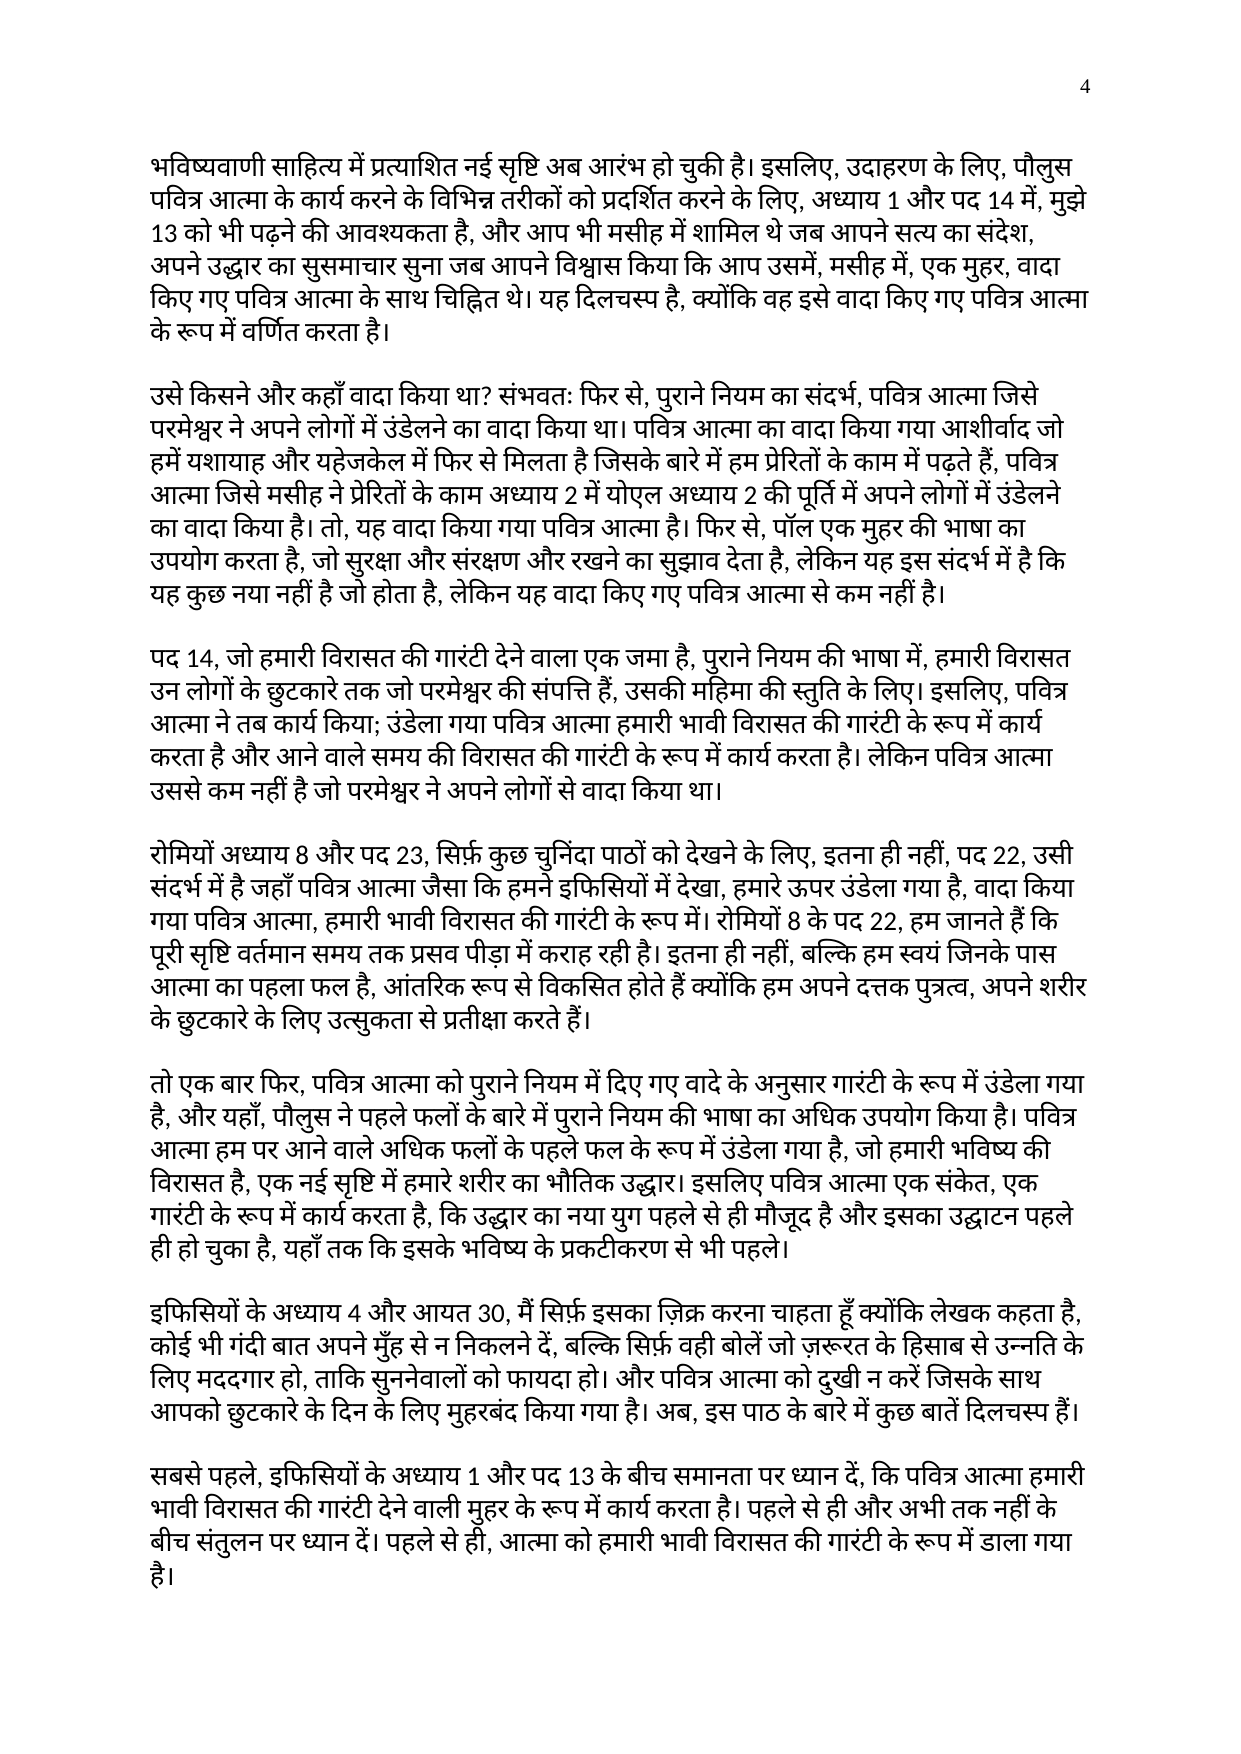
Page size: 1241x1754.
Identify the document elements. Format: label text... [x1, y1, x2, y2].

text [150, 150, 1090, 348]
text इफिसियों के अध्याय 4 और आयत 30, मैं सिर्फ़ इसका ज़िक्र करना चाहता हूँ क्योंकि लेखक कहता है, कोई भी गंदी बात अपने मुँह से न निकलने दें, बल्कि सिर्फ़ वही बोलें जो ज़रूरत के हिसाब से उन्‍नति के लिए मददगार हो, ताकि सुननेवालों को फायदा हो। और पवित्र आत्मा को दुखी न करें जिसके साथ आपको छुटकारे के दिन के लिए मुहरबंद किया गया है। अब, इस पाठ के बारे में कुछ बातें दिलचस्प हैं। [150, 1296, 1090, 1428]
text सबसे पहले, इफिसियों के अध्याय 1 और पद 13 के बीच समानता पर ध्यान दें, कि पवित्र आत्मा हमारी भावी विरासत की गारंटी देने वाली मुहर के रूप में कार्य करता है। पहले से ही और अभी तक नहीं के बीच संतुलन पर ध्यान दें। पहले से ही, आत्मा को हमारी भावी विरासत की गारंटी के रूप में डाला गया है। [150, 1459, 1090, 1592]
text रोमियों अध्याय 8 और पद 23, सिर्फ़ कुछ चुनिंदा पाठों को देखने के लिए, इतना ही नहीं, पद 22, उसी संदर्भ में है जहाँ पवित्र आत्मा जैसा कि हमने इफिसियों में देखा, हमारे ऊपर उंडेला गया है, वादा किया गया पवित्र आत्मा, हमारी भावी विरासत की गारंटी के रूप में। रोमियों 8 के पद 22, हम जानते हैं कि पूरी सृष्टि वर्तमान समय तक प्रसव पीड़ा में कराह रही है। इतना ही नहीं, बल्कि हम स्वयं जिनके पास आत्मा का पहला फल है, आंतरिक रूप से विकसित होते हैं क्योंकि हम अपने दत्तक पुत्रत्व, अपने शरीर के छुटकारे के लिए उत्सुकता से प्रतीक्षा करते हैं। [150, 838, 1090, 1036]
text पद 14, जो हमारी विरासत की गारंटी देने वाला एक जमा है, पुराने नियम की भाषा में, हमारी विरासत उन लोगों के छुटकारे तक जो परमेश्वर की संपत्ति हैं, उसकी महिमा की स्तुति के लिए। इसलिए, पवित्र आत्मा ने तब कार्य किया; उंडेला गया पवित्र आत्मा हमारी भावी विरासत की गारंटी के रूप में कार्य करता है और आने वाले समय की विरासत की गारंटी के रूप में कार्य करता है। लेकिन पवित्र आत्मा उससे कम नहीं है जो परमेश्वर ने अपने लोगों से वादा किया था। [150, 642, 1090, 807]
text तो एक बार फिर, पवित्र आत्मा को पुराने नियम में दिए गए वादे के अनुसार गारंटी के रूप में उंडेला गया है, और यहाँ, पौलुस ने पहले फलों के बारे में पुराने नियम की भाषा का अधिक उपयोग किया है। पवित्र आत्मा हम पर आने वाले अधिक फलों के पहले फल के रूप में उंडेला गया है, जो हमारी भविष्य की विरासत है, एक नई सृष्टि में हमारे शरीर का भौतिक उद्धार। इसलिए पवित्र आत्मा एक संकेत, एक गारंटी के रूप में कार्य करता है, कि उद्धार का नया युग पहले से ही मौजूद है और इसका उद्घाटन पहले ही हो चुका है, यहाँ तक कि इसके भविष्य के प्रकटीकरण से भी पहले। [150, 1067, 1090, 1265]
text उसे किसने और कहाँ वादा किया था? संभवतः फिर से, पुराने नियम का संदर्भ, पवित्र आत्मा जिसे परमेश्वर ने अपने लोगों में उंडेलने का वादा किया था। पवित्र आत्मा का वादा किया गया आशीर्वाद जो हमें यशायाह और यहेजकेल में फिर से मिलता है जिसके बारे में हम प्रेरितों के काम में पढ़ते हैं, पवित्र आत्मा जिसे मसीह ने प्रेरितों के काम अध्याय 2 में योएल अध्याय 2 की पूर्ति में अपने लोगों में उंडेलने का वादा किया है। तो, यह वादा किया गया पवित्र आत्मा है। फिर से, पॉल एक मुहर की भाषा का उपयोग करता है, जो सुरक्षा और संरक्षण और रखने का सुझाव देता है, लेकिन यह इस संदर्भ में है कि यह कुछ नया नहीं है जो होता है, लेकिन यह वादा किए गए पवित्र आत्मा से कम नहीं है। [150, 379, 1090, 610]
